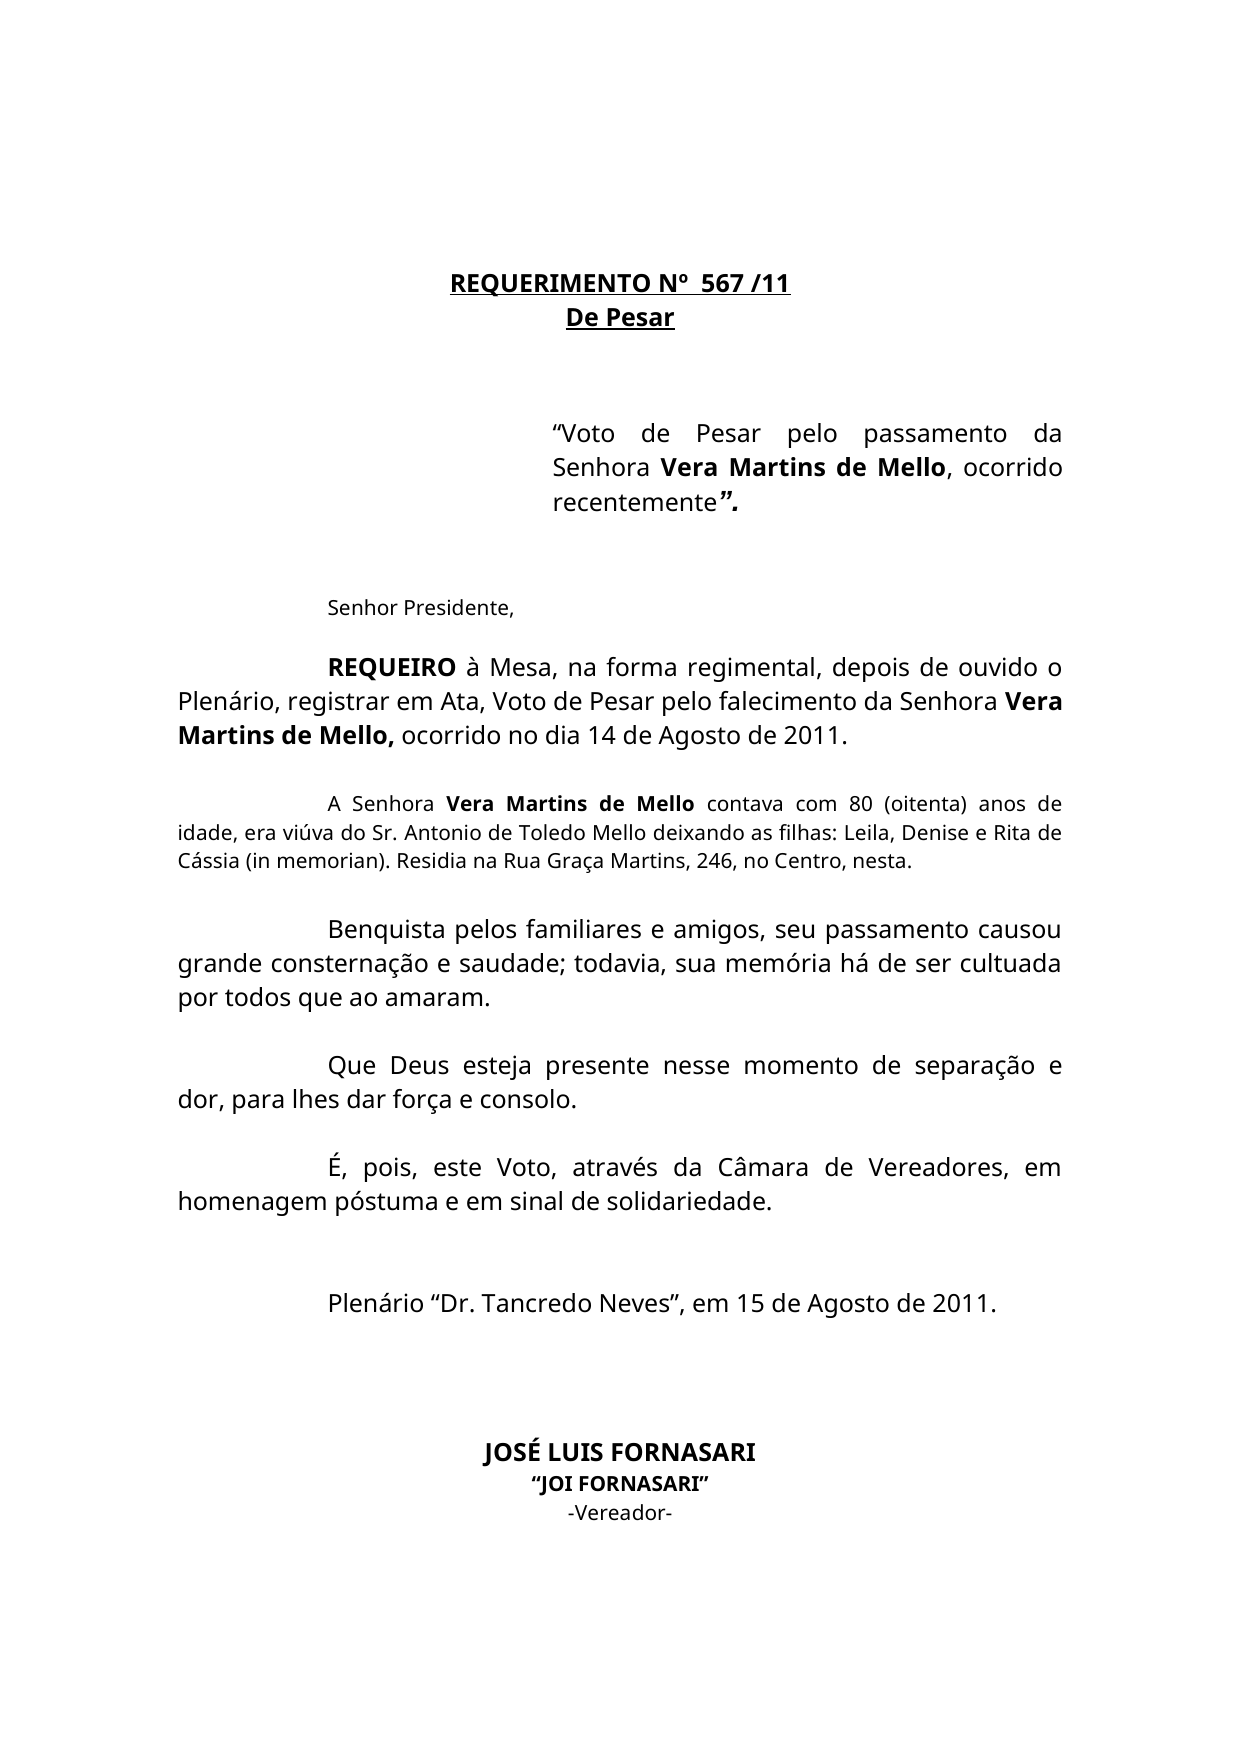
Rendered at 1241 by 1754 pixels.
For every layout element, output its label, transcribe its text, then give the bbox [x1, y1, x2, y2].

subtitle “Voto de Pesar pelo passamento da Senhora Vera Martins de Mello, ocorrido recentemente”. [552, 416, 1063, 519]
text REQUEIRO à Mesa, na forma regimental, depois de ouvido o Plenário, registrar em Ata, Voto de Pesar pelo falecimento da Senhora Vera Martins de Mello, ocorrido no dia 14 de Agosto de 2011. [177, 650, 1063, 752]
text Que Deus esteja presente nesse momento de separação e dor, para lhes dar força e consolo. [177, 1048, 1063, 1116]
text -Vereador- [177, 1498, 1063, 1526]
text É, pois, este Voto, através da Câmara de Vereadores, em homenagem póstuma e em sinal de solidariedade. [177, 1150, 1063, 1218]
text A Senhora Vera Martins de Mello contava com 80 (oitenta) anos de idade, era viúva do Sr. Antonio de Toledo Mello deixando as filhas: Leila, Denise e Rita de Cássia (in memorian). Residia na Rua Graça Martins, 246, no Centro, nesta. [177, 789, 1063, 875]
text Benquista pelos familiares e amigos, seu passamento causou grande consternação e saudade; todavia, sua memória há de ser cultuada por todos que ao amaram. [177, 912, 1063, 1014]
text Senhor Presidente, [177, 593, 1063, 621]
title REQUERIMENTO Nº 567 /11 [177, 266, 1063, 300]
text “JOI FORNASARI” [177, 1469, 1063, 1498]
text Plenário “Dr. Tancredo Neves”, em 15 de Agosto de 2011. [177, 1286, 1063, 1320]
subtitle De Pesar [177, 300, 1063, 334]
subtitle JOSÉ LUIS FORNASARI [177, 1435, 1063, 1469]
